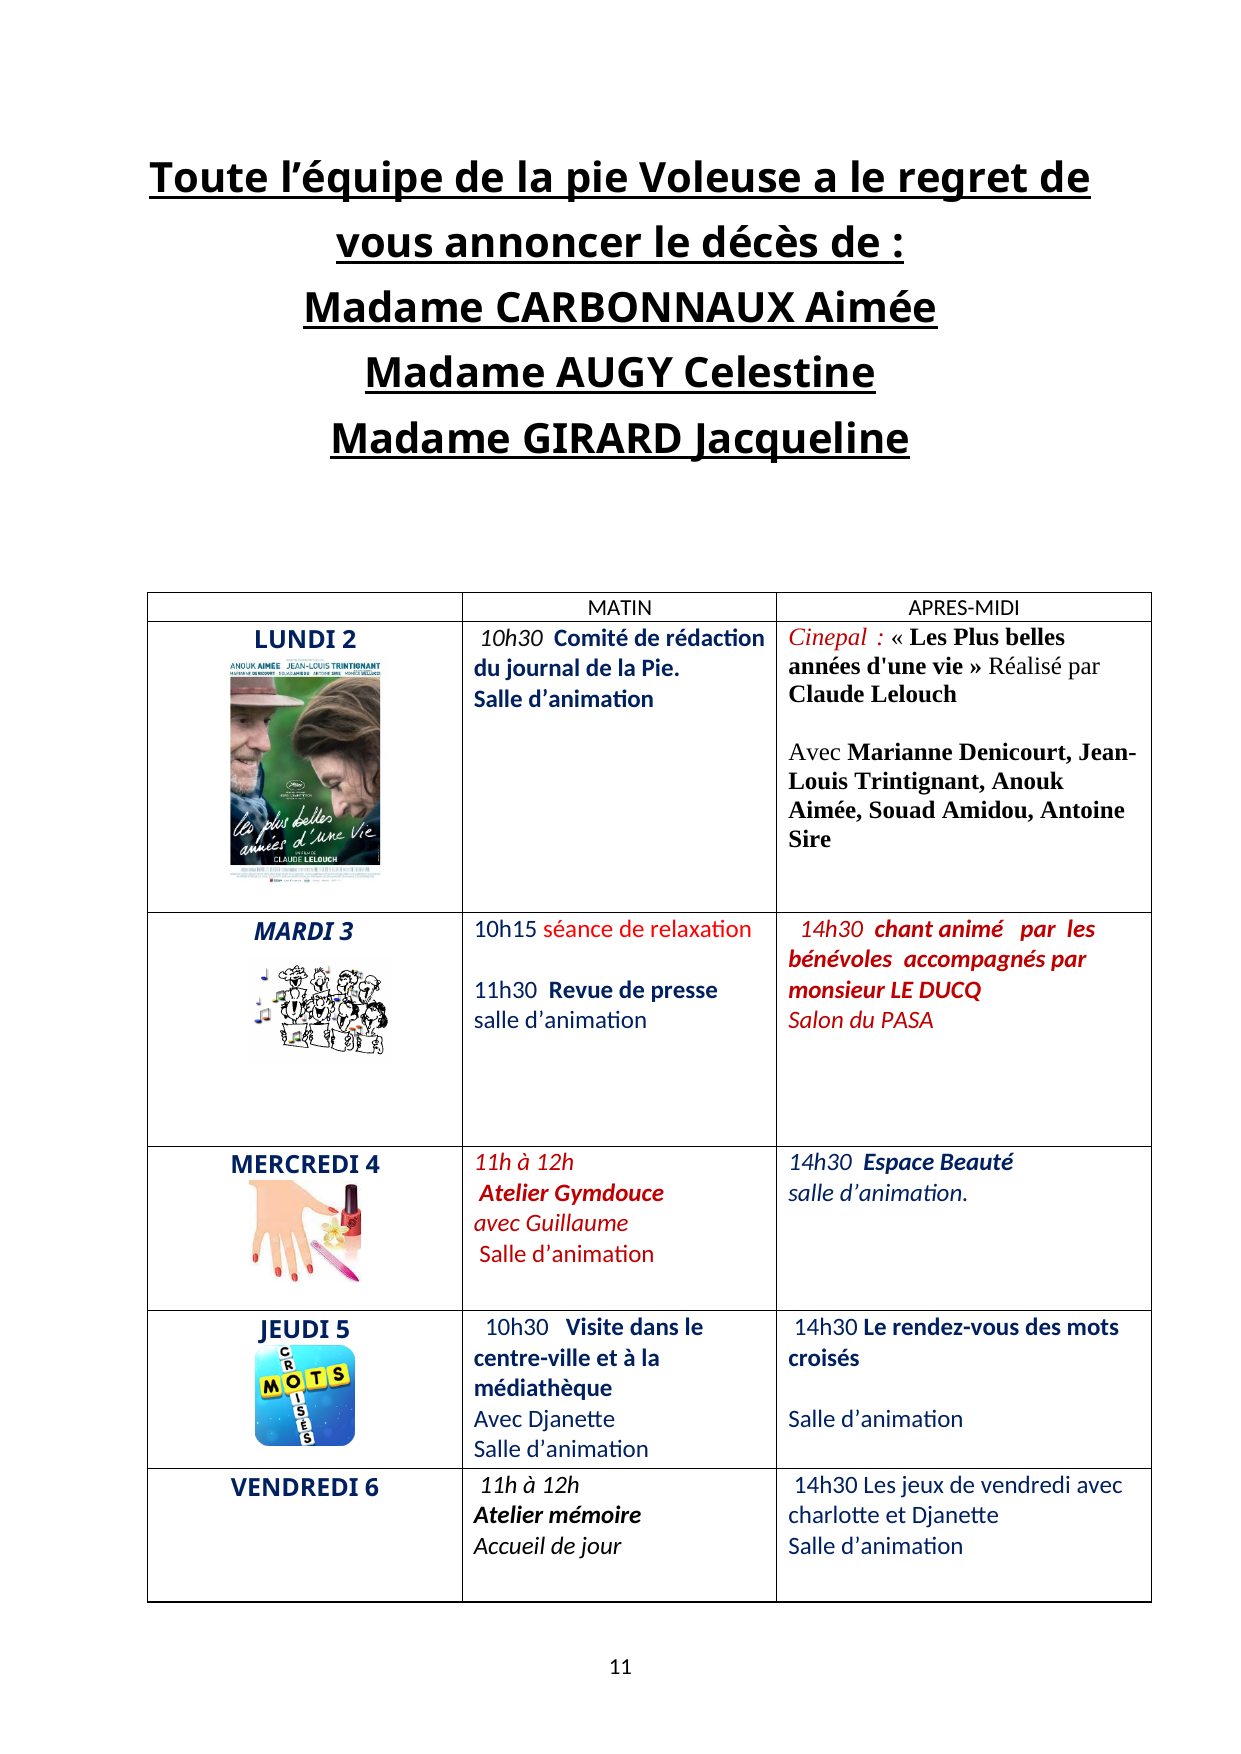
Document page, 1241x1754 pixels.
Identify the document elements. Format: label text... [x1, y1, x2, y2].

table_cell 14h30 Espace Beauté salle d’animation. [777, 1147, 1151, 1310]
table_cell LUNDI 2 [148, 622, 462, 912]
text Toute l’équipe de la pie Voleuse a le regret de vous annoncer le décès de : [148, 148, 1093, 269]
table_header [148, 593, 462, 621]
table_cell 10h30 Comité de rédaction du journal de la Pie. Salle d’animation [463, 622, 776, 912]
table_cell MARDI 3 [148, 913, 462, 1146]
table_header APRES-MIDI [777, 593, 1151, 621]
table_cell 11h à 12h Atelier Gymdouce avec Guillaume Salle d’animation [463, 1147, 776, 1310]
picture [255, 1345, 355, 1446]
table_cell 14h30 Le rendez-vous des mots croisés Salle d’animation [777, 1311, 1151, 1468]
table_cell 10h15 séance de relaxation 11h30 Revue de presse salle d’animation [463, 913, 776, 1146]
table_cell VENDREDI 6 [148, 1469, 462, 1601]
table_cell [777, 1469, 1151, 1601]
table_header MATIN [463, 593, 776, 621]
table_cell JEUDI 5 [148, 1311, 462, 1468]
picture [248, 1180, 362, 1283]
picture [220, 656, 390, 886]
table_cell MERCREDI 4 [148, 1147, 462, 1310]
text Madame AUGY Celestine [148, 343, 1093, 400]
text Madame CARBONNAUX Aimée [148, 278, 1093, 335]
picture [249, 957, 394, 1064]
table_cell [463, 1469, 776, 1601]
table_cell 14h30 chant animé par les bénévoles accompagnés par monsieur LE DUCQ Salon du PASA [777, 913, 1151, 1146]
table_cell Cinepal : « Les Plus belles années d'une vie » Réalisé par Claude Lelouch Avec Marianne Denicourt, Jean-Louis Trintignant, Anouk Aimée, Souad Amidou, Antoine Sire [777, 622, 1151, 912]
text Madame GIRARD Jacqueline [148, 408, 1093, 465]
table_cell 10h30 Visite dans le centre-ville et à la médiathèque Avec Djanette Salle d’animation [463, 1311, 776, 1468]
